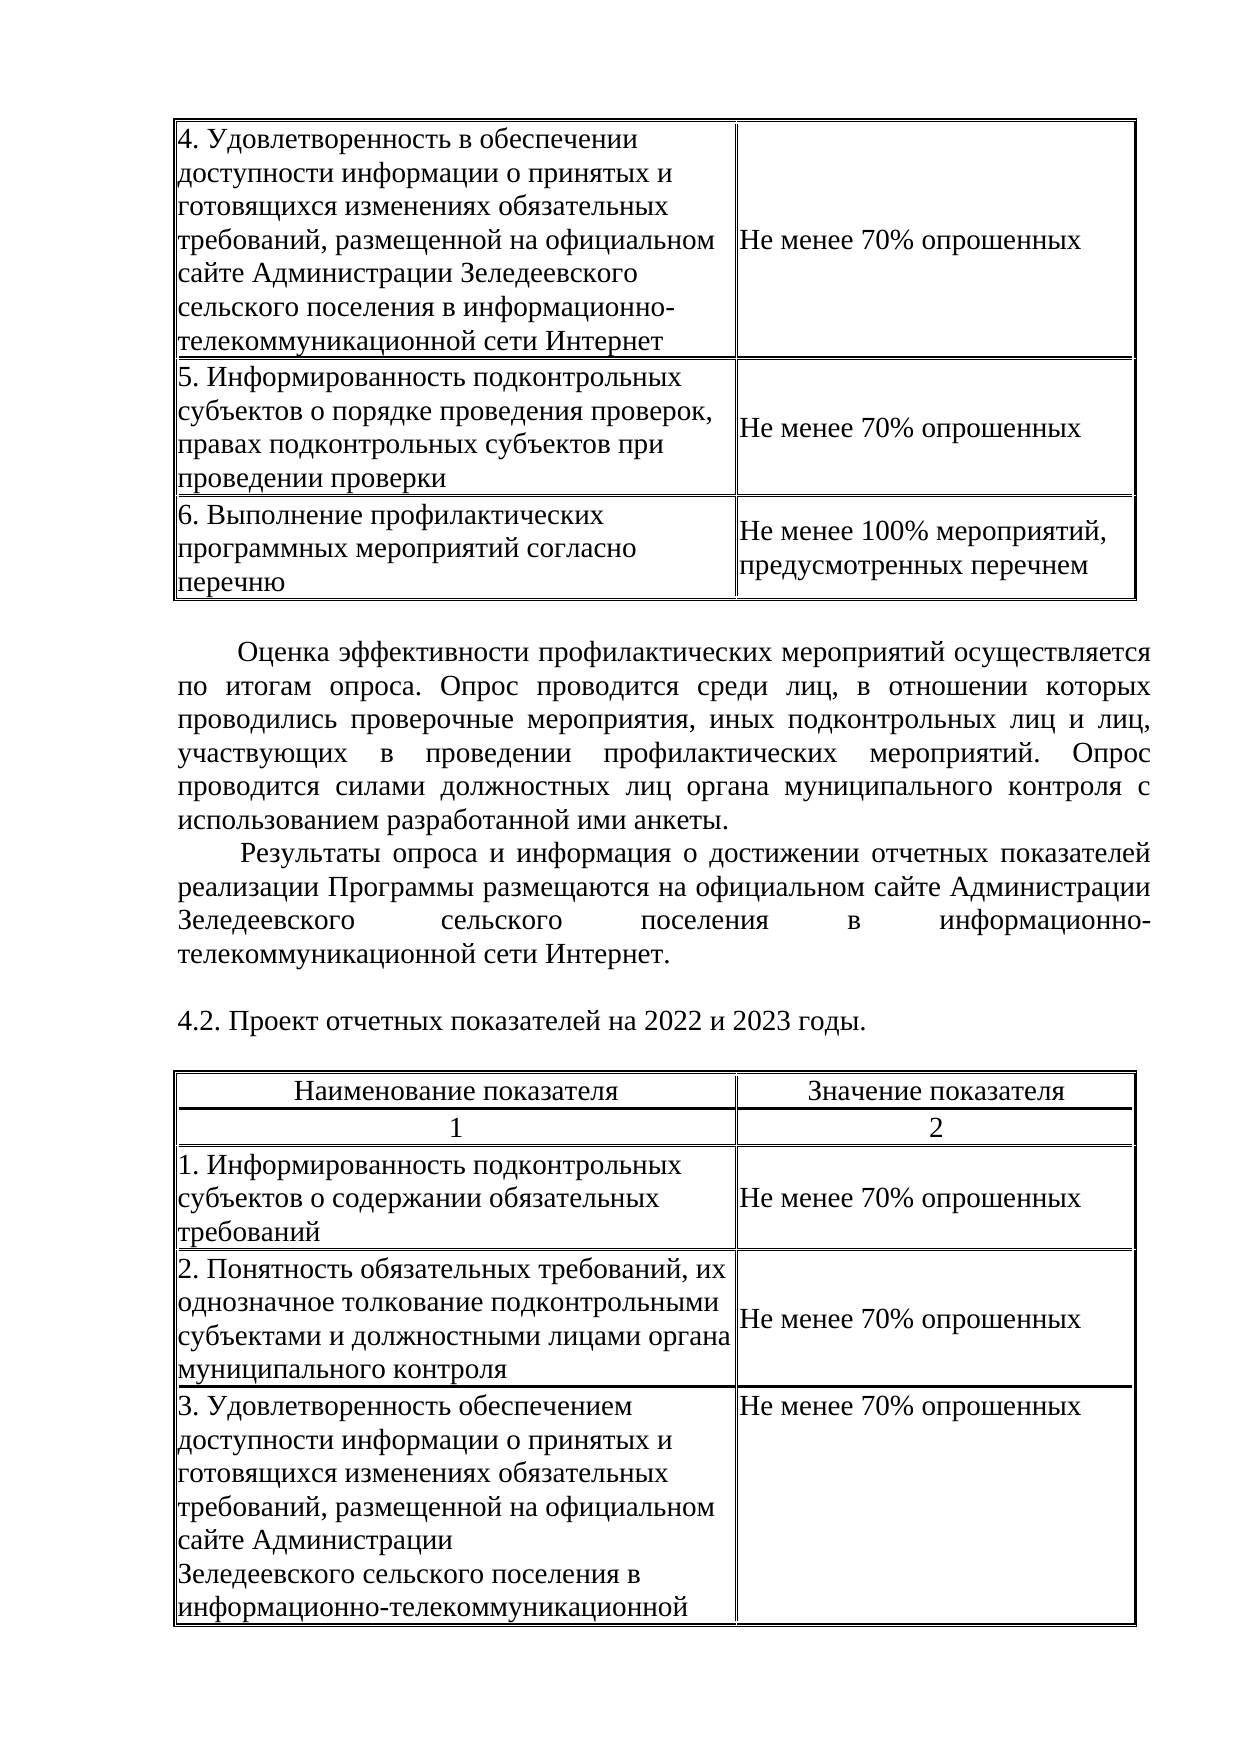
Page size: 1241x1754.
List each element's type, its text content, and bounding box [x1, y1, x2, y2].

table_cell 1. Информированность подконтрольных субъектов о содержании обязательных требований [175, 1144, 737, 1248]
text Оценка эффективности профилактических мероприятий осуществляется по итогам опроса. Опрос проводится среди лиц, в отношении которых проводились проверочные мероприятия, иных подконтрольных лиц и лиц, участвующих в проведении профилактических мероприятий. Опрос проводится силами должностных лиц органа муниципального контроля с использованием разработанной ими анкеты. [177, 634, 1152, 835]
table_cell 5. Информированность подконтрольных субъектов о порядке проведения проверок, правах подконтрольных субъектов при проведении проверки [177, 356, 735, 493]
text Результаты опроса и информация о достижении отчетных показателей реализации Программы размещаются на официальном сайте Администрации Зеледеевского сельского поселения в информационно-телекоммуникационной сети Интернет. [177, 835, 1152, 969]
table_cell Не менее 70% опрошенных [738, 356, 1135, 493]
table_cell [737, 122, 1134, 356]
table_cell 4. Удовлетворенность в обеспечении доступности информации о принятых и готовящихся изменениях обязательных требований, размещенной на официальном сайте Администрации Зеледеевского сельского поселения в информационно-телекоммуникационной сети Интернет [177, 122, 737, 356]
table_cell 2 [738, 1107, 1134, 1144]
table_cell 1 [177, 1107, 735, 1144]
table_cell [737, 1385, 1134, 1623]
table_cell Не менее 70% опрошенных [737, 1144, 1136, 1248]
table_cell Не менее 100% мероприятий, предусмотренных перечнем [737, 494, 1135, 597]
table_cell 2. Понятность обязательных требований, их однозначное толкование подконтрольными субъектами и должностными лицами органа муниципального контроля [175, 1248, 737, 1385]
table_header Наименование показателя [177, 1074, 737, 1107]
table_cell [177, 1385, 737, 1623]
table_cell Не менее 70% опрошенных [737, 1248, 1136, 1385]
text 4.2. Проект отчетных показателей на 2022 и 2023 годы. [177, 1003, 1152, 1037]
table_cell 6. Выполнение профилактических программных мероприятий согласно перечню [177, 494, 737, 597]
table_header Значение показателя [737, 1074, 1134, 1107]
